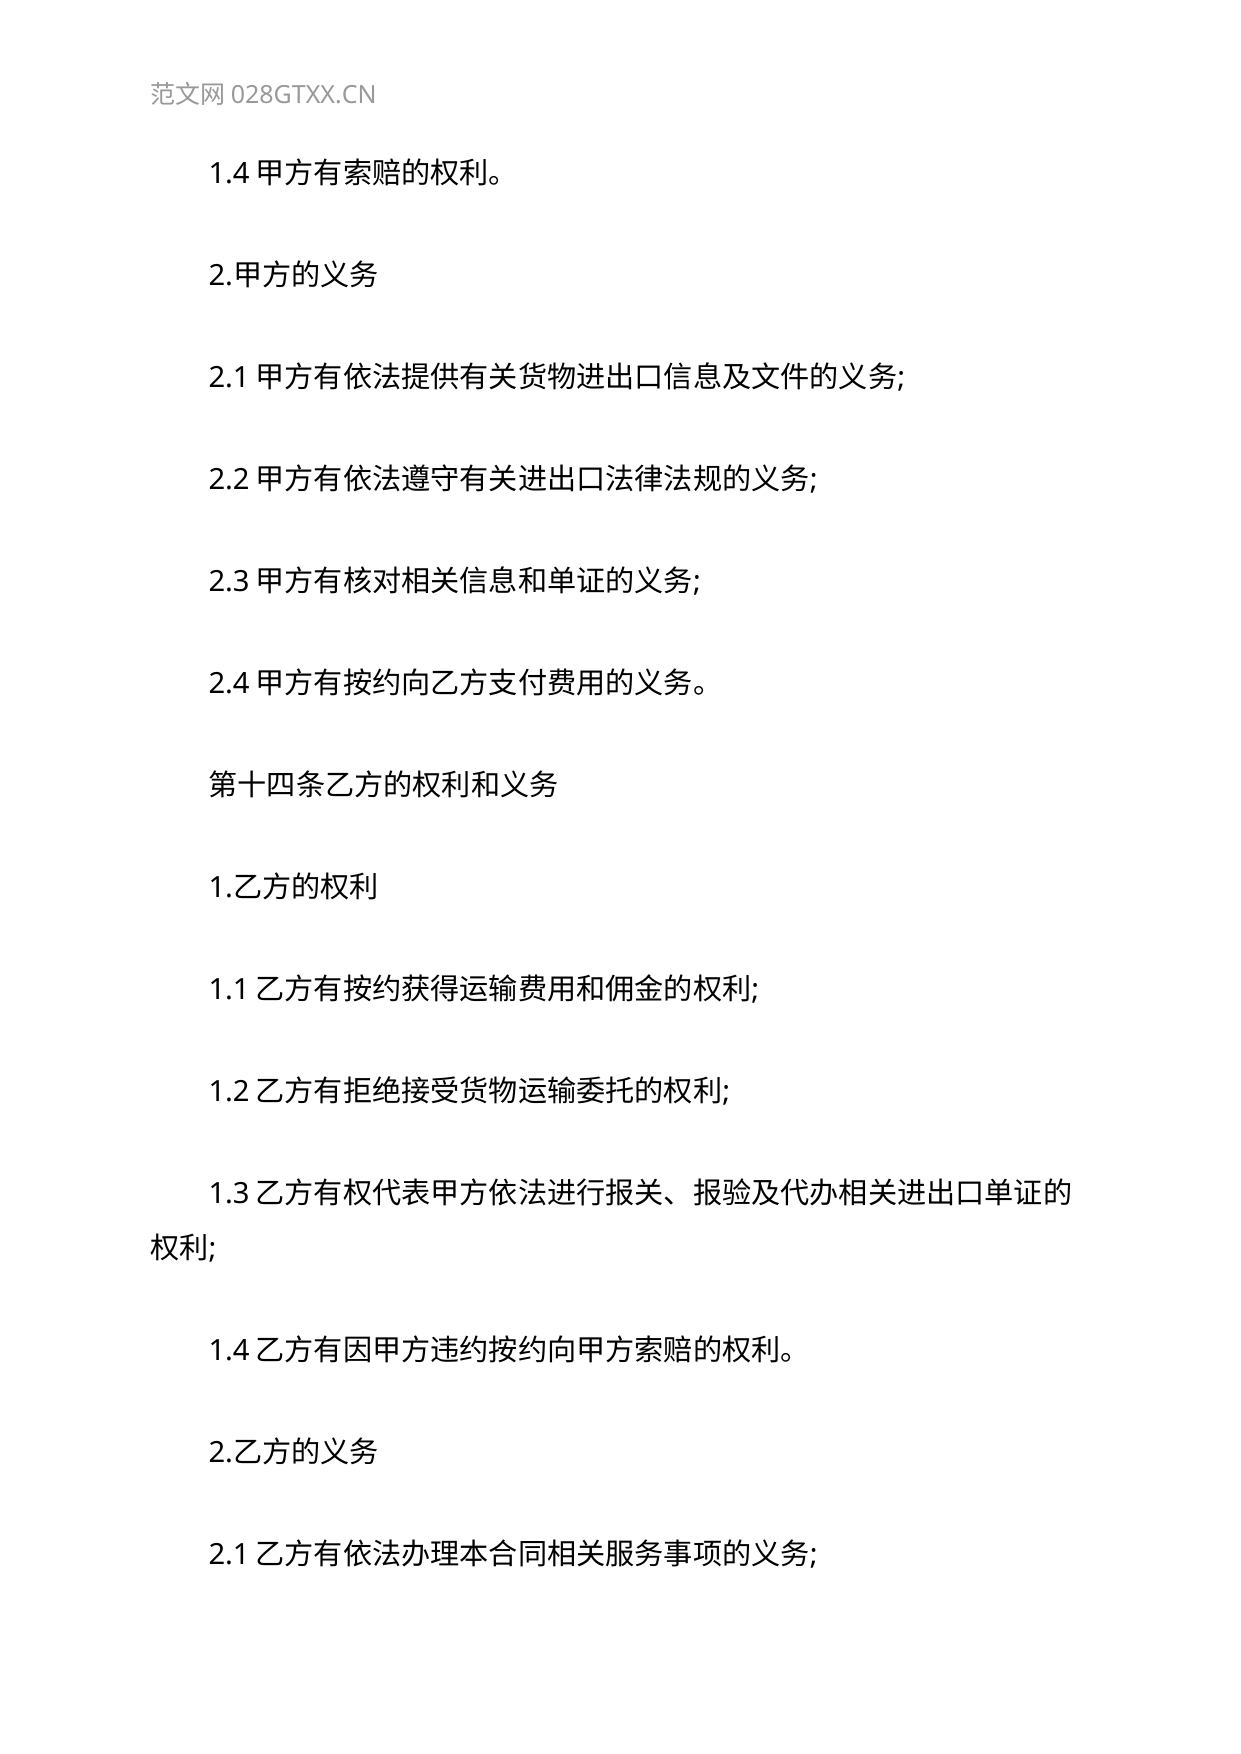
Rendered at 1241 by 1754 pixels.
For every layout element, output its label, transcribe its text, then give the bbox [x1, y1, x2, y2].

text 1.乙方的权利 [150, 864, 1090, 906]
text 1.3乙方有权代表甲方依法进行报关、报验及代办相关进出口单证的权利; [150, 1169, 1090, 1267]
text 2.甲方的义务 [150, 252, 1090, 294]
text 1.1乙方有按约获得运输费用和佣金的权利; [150, 966, 1090, 1008]
text 2.乙方的义务 [150, 1428, 1090, 1471]
text 2.1甲方有依法提供有关货物进出口信息及文件的义务; [150, 354, 1090, 396]
text 第十四条乙方的权利和义务 [150, 762, 1090, 804]
text 2.3甲方有核对相关信息和单证的义务; [150, 558, 1090, 600]
text 1.4乙方有因甲方违约按约向甲方索赔的权利。 [150, 1327, 1090, 1369]
text 2.4甲方有按约向乙方支付费用的义务。 [150, 660, 1090, 702]
text 1.4甲方有索赔的权利。 [150, 150, 1090, 192]
text 1.2乙方有拒绝接受货物运输委托的权利; [150, 1068, 1090, 1110]
text 2.2甲方有依法遵守有关进出口法律法规的义务; [150, 456, 1090, 498]
text 2.1乙方有依法办理本合同相关服务事项的义务; [150, 1531, 1090, 1573]
